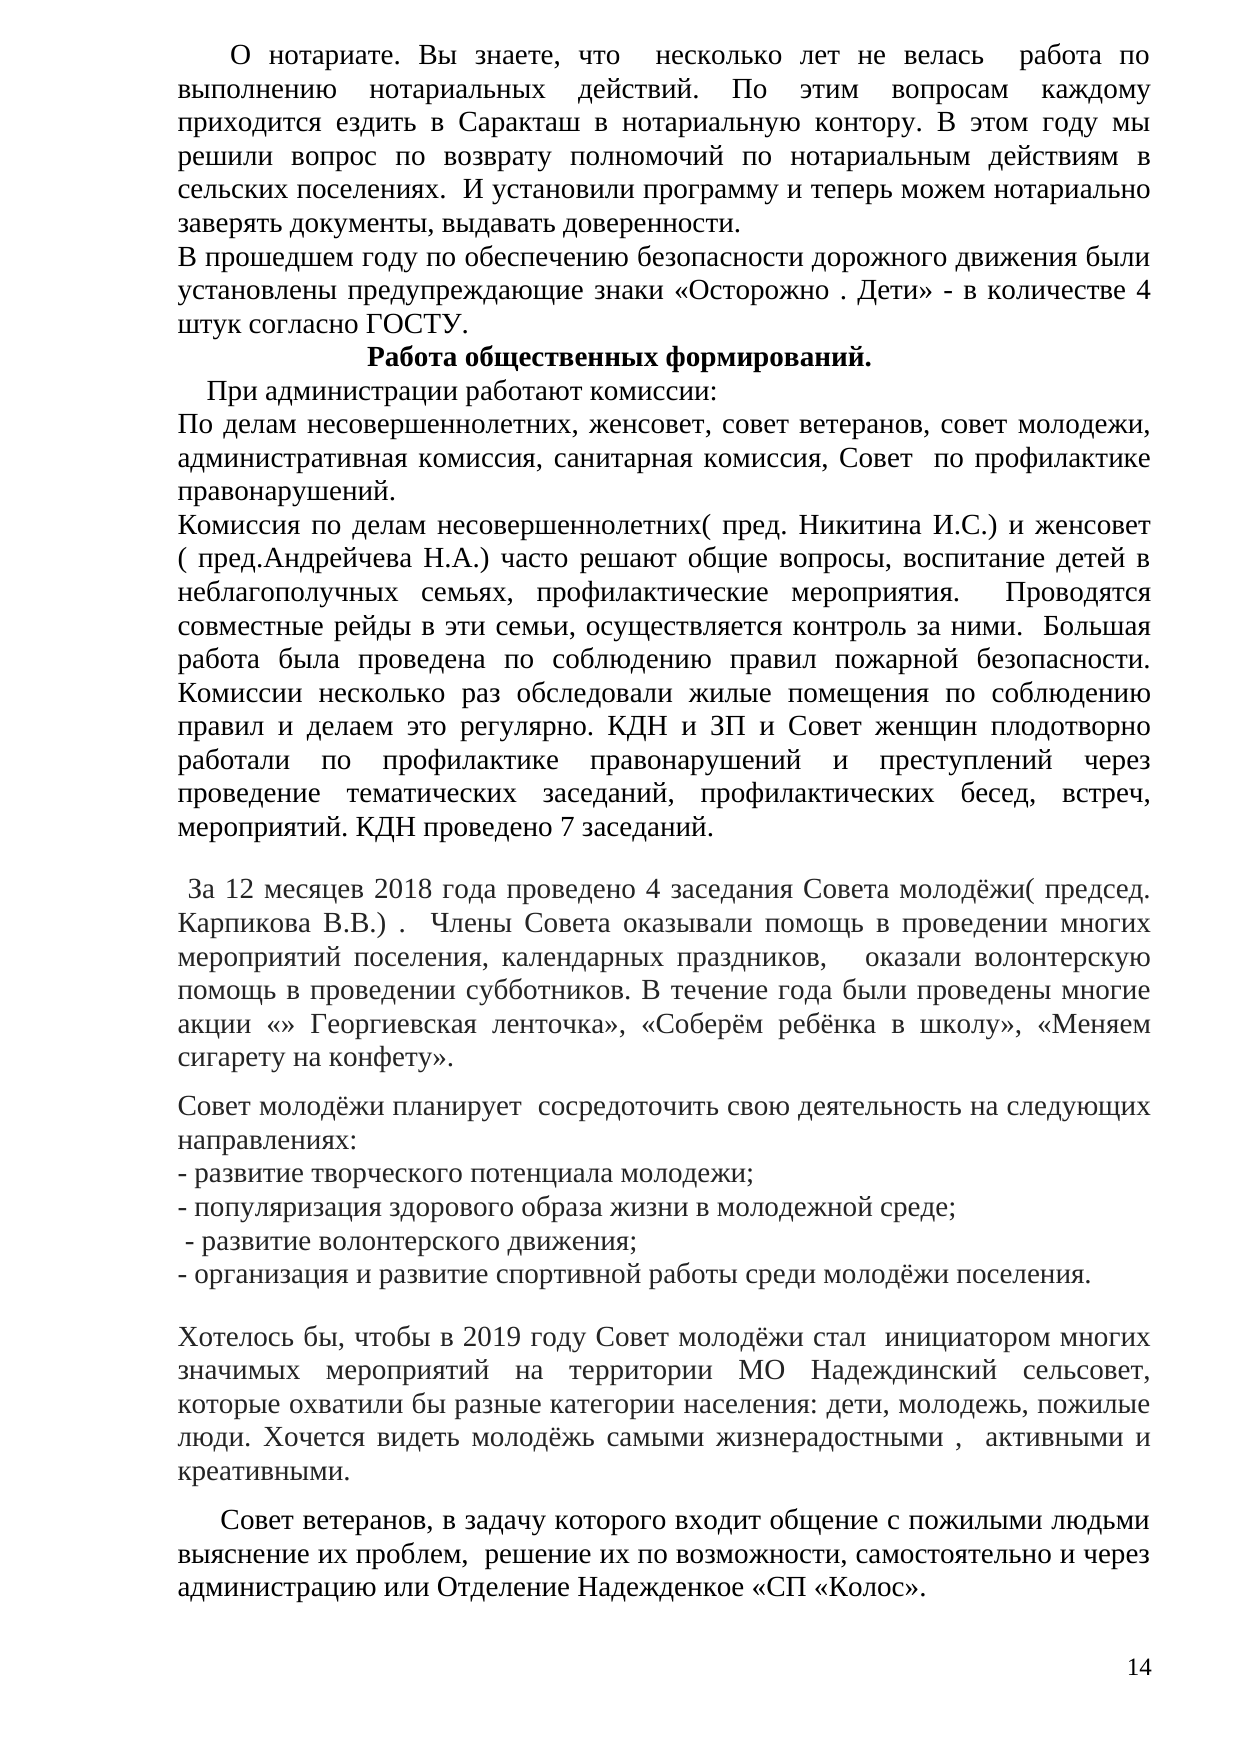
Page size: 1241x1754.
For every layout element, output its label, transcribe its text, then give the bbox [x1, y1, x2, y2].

text По делам несовершеннолетних, женсовет, совет ветеранов, совет молодежи, административная комиссия, санитарная комиссия, Совет по профилактике правонарушений. [177, 406, 1152, 507]
text - популяризация здорового образа жизни в молодежной среде; [177, 1189, 1152, 1223]
text Комиссия по делам несовершеннолетних( пред. Никитина И.С.) и женсовет ( пред.Андрейчева Н.А.) часто решают общие вопросы, воспитание детей в неблагополучных семьях, профилактические мероприятия. Проводятся совместные рейды в эти семьи, осуществляется контроль за ними. Большая работа была проведена по соблюдению правил пожарной безопасности. Комиссии несколько раз обследовали жилые помещения по соблюдению правил и делаем это регулярно. КДН и ЗП и Совет женщин плодотворно работали по профилактике правонарушений и преступлений через проведение тематических заседаний, профилактических бесед, встреч, мероприятий. КДН проведено 7 заседаний. [177, 507, 1152, 842]
text Хотелось бы, чтобы в 2019 году Совет молодёжи стал инициатором многих значимых мероприятий на территории МО Надеждинский сельсовет, которые охватили бы разные категории населения: дети, молодежь, пожилые люди. Хочется видеть молодёжь самыми жизнерадостными , активными и креативными. [177, 1319, 1152, 1487]
text - развитие волонтерского движения; [177, 1223, 1152, 1256]
text - организация и развитие спортивной работы среди молодёжи поселения. [177, 1256, 1152, 1290]
text В прошедшем году по обеспечению безопасности дорожного движения были установлены предупреждающие знаки «Осторожно . Дети» - в количестве 4 штук согласно ГОСТУ. [177, 239, 1152, 339]
text - развитие творческого потенциала молодежи; [177, 1156, 1152, 1189]
text При администрации работают комиссии: [177, 373, 1152, 406]
text Работа общественных формирований. [177, 339, 1152, 373]
text Совет ветеранов, в задачу которого входит общение с пожилыми людьми выяснение их проблем, решение их по возможности, самостоятельно и через администрацию или Отделение Надежденкое «СП «Колос». [177, 1502, 1152, 1603]
text За 12 месяцев 2018 года проведено 4 заседания Совета молодёжи( председ. Карпикова В.В.) . Члены Совета оказывали помощь в проведении многих мероприятий поселения, календарных праздников, оказали волонтерскую помощь в проведении субботников. В течение года были проведены многие акции «» Георгиевская ленточка», «Соберём ребёнка в школу», «Меняем сигарету на конфету». [177, 872, 1152, 1073]
text О нотариате. Вы знаете, что несколько лет не велась работа по выполнению нотариальных действий. По этим вопросам каждому приходится ездить в Саракташ в нотариальную контору. В этом году мы решили вопрос по возврату полномочий по нотариальным действиям в сельских поселениях. И установили программу и теперь можем нотариально заверять документы, выдавать доверенности. [177, 37, 1152, 239]
text Совет молодёжи планирует сосредоточить свою деятельность на следующих направлениях: [177, 1088, 1152, 1156]
